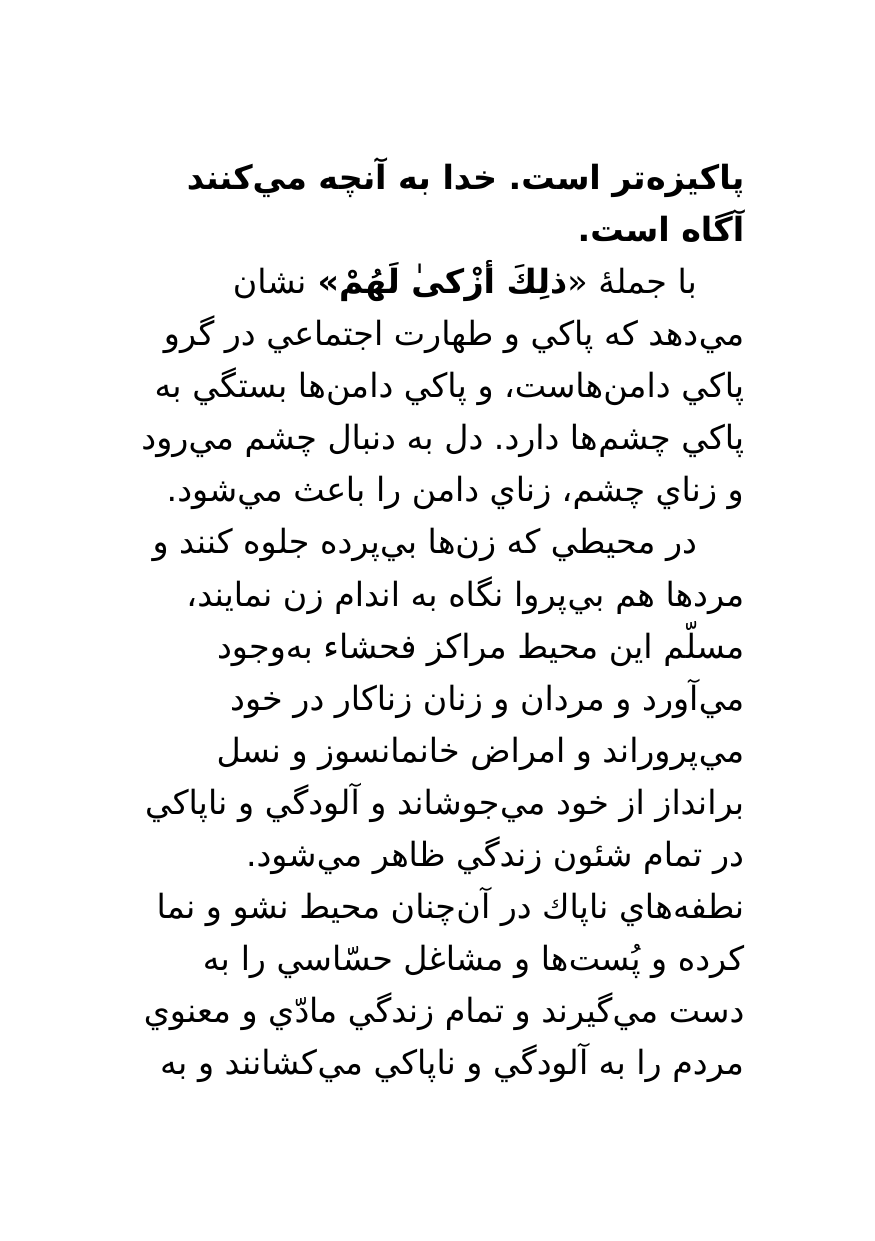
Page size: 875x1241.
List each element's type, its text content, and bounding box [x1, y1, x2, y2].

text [130, 148, 744, 252]
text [130, 512, 744, 1085]
text با جملۀ «ذلِكَ أزْكیٰ لَهُمْ» نشان مي‌دهد كه پاكي و طهارت اجتماعي در گرو پاكي دامن‌هاست، و پاكي دامن‌ها بستگي به پاكي چشم‌ها دارد. دل به دنبال چشم مي‌رود و زناي چشم، زناي دامن را باعث مي‌شود. [130, 252, 744, 512]
